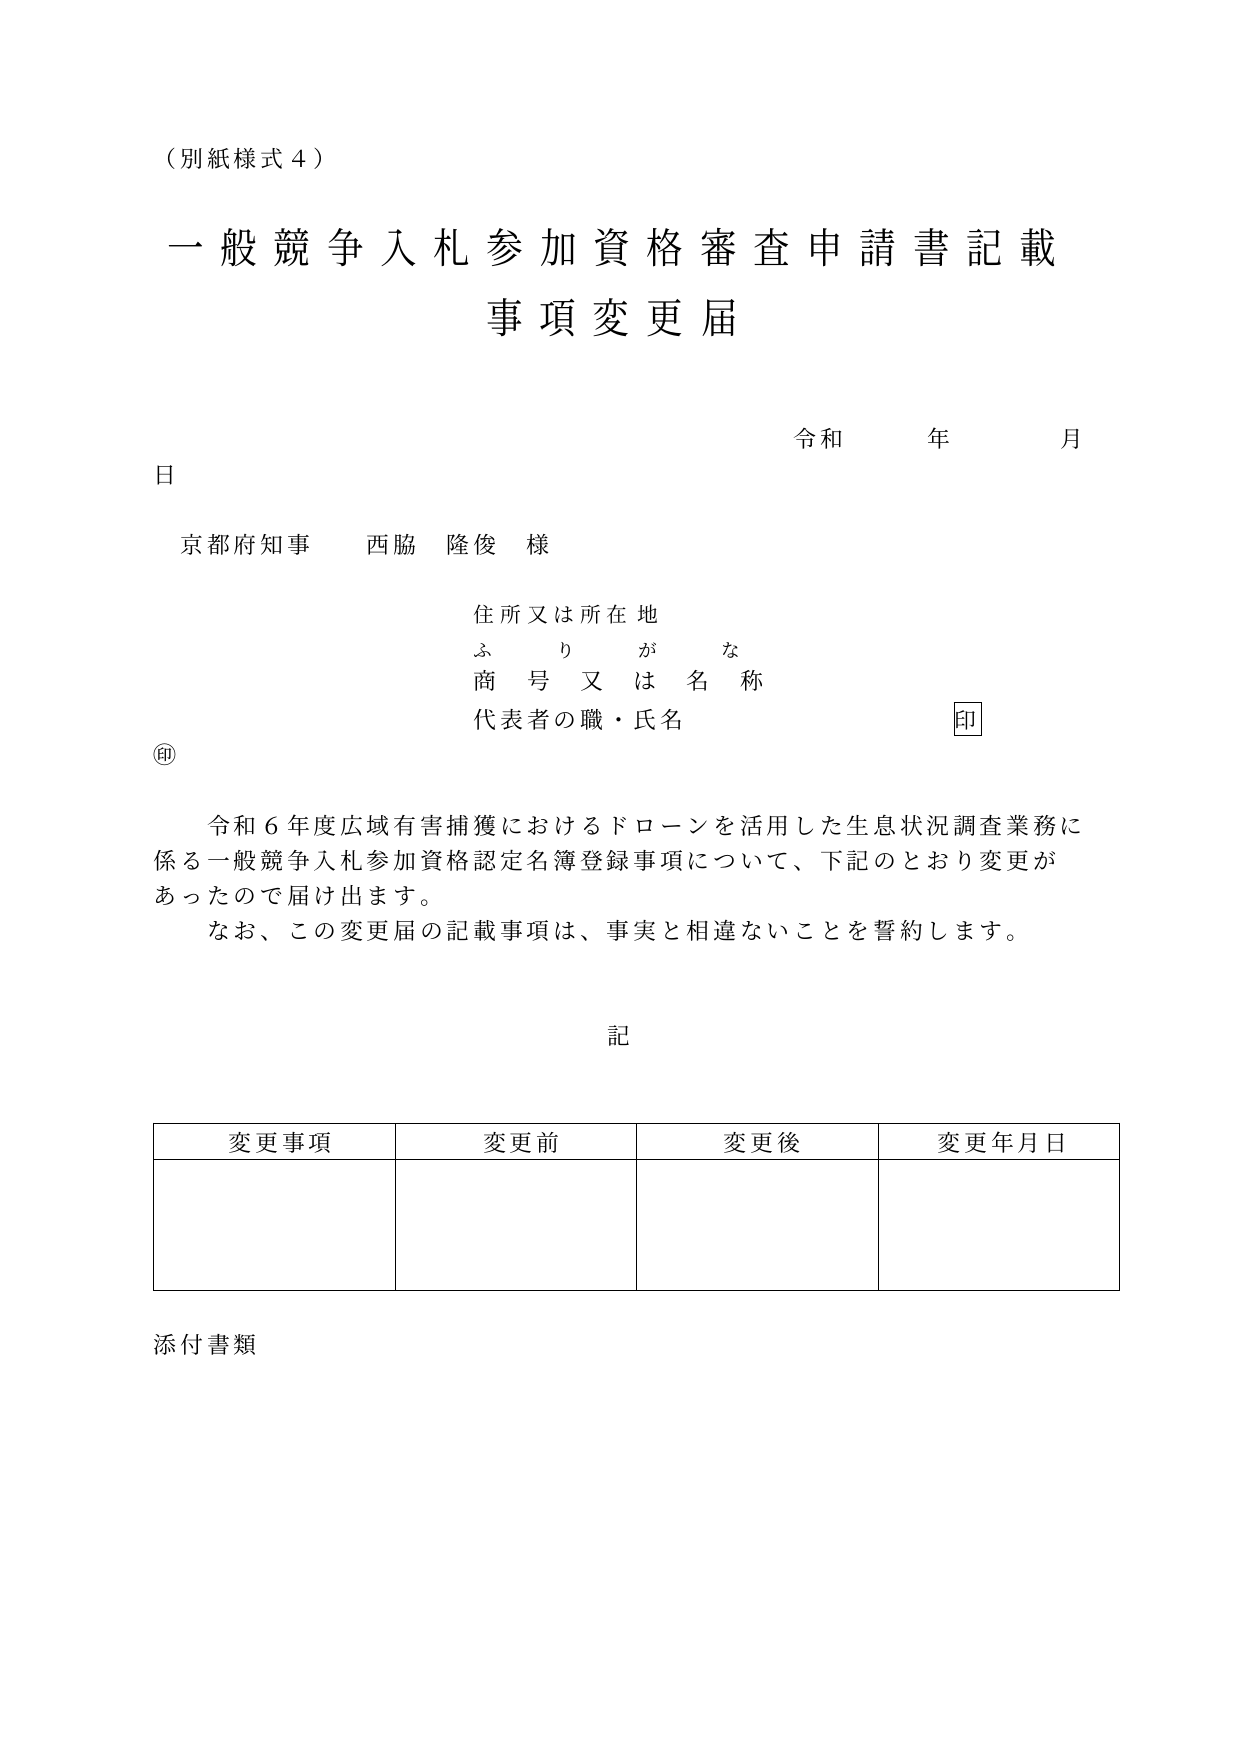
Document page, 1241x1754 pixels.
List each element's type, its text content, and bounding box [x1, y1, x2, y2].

text （別紙様式４） [153, 140, 1087, 175]
text 添付書類 [153, 1326, 1087, 1361]
table_header 変更事項 [154, 1124, 395, 1159]
table_header 変更前 [396, 1124, 636, 1159]
table_cell [879, 1160, 1119, 1289]
table_header 変更後 [637, 1124, 878, 1159]
text 記 [153, 1017, 1087, 1052]
text 令和６年度広域有害捕獲におけるドローンを活用した生息状況調査業務に係る一般競争入札参加資格認定名簿登録事項について、下記のとおり変更があったので届け出ます。 [153, 807, 1087, 912]
table_header 変更年月日 [879, 1124, 1119, 1159]
text 代表者の職・氏名 印 ㊞ [153, 701, 1087, 772]
table_cell [637, 1160, 878, 1289]
table_cell [154, 1160, 395, 1289]
text 令和 年 月 日 [153, 421, 1087, 491]
text なお、この変更届の記載事項は、事実と相違ないことを誓約します。 [153, 912, 1087, 947]
table_cell [396, 1160, 636, 1289]
text 住所又は所在地 [153, 596, 1087, 631]
text 京都府知事 西脇 隆俊 様 [153, 526, 1087, 561]
text 一般競争入札参加資格審査申請書記載事項変更届 [153, 210, 1087, 350]
